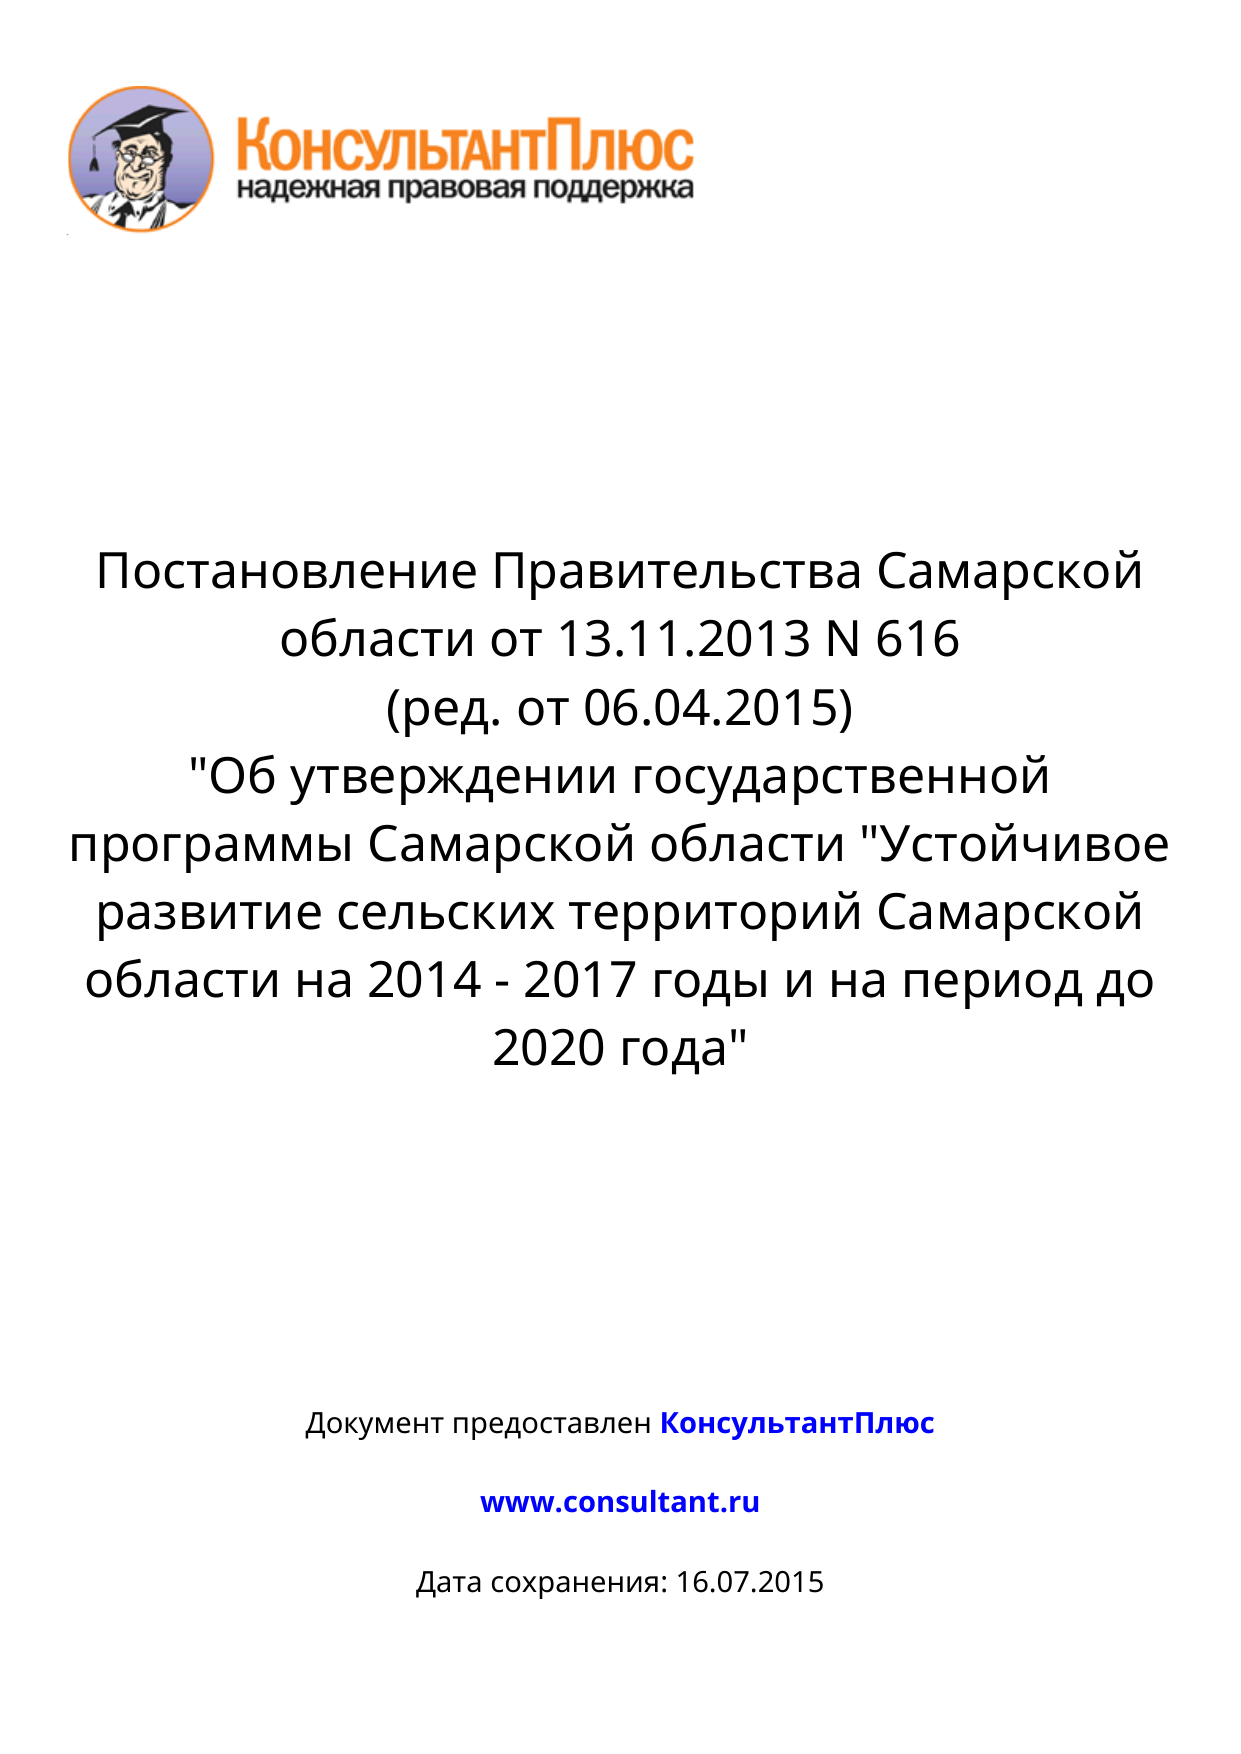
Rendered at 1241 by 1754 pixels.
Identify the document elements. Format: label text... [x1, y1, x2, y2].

table_cell Постановление Правительства Самарской области от 13.11.2013 N 616 (ред. от 06.04.2015) "Об утверждении государственной программы Самарской области "Устойчивое развитие сельских территорий Самарской области на 2014 - 2017 годы и на период до 2020 года" [62, 325, 1178, 1359]
picture [68, 86, 694, 235]
table_header \ql [62, 0, 1178, 324]
table_cell Документ предоставлен КонсультантПлюс www.consultant.ru Дата сохранения: 16.07.2015 [62, 1359, 1178, 1684]
